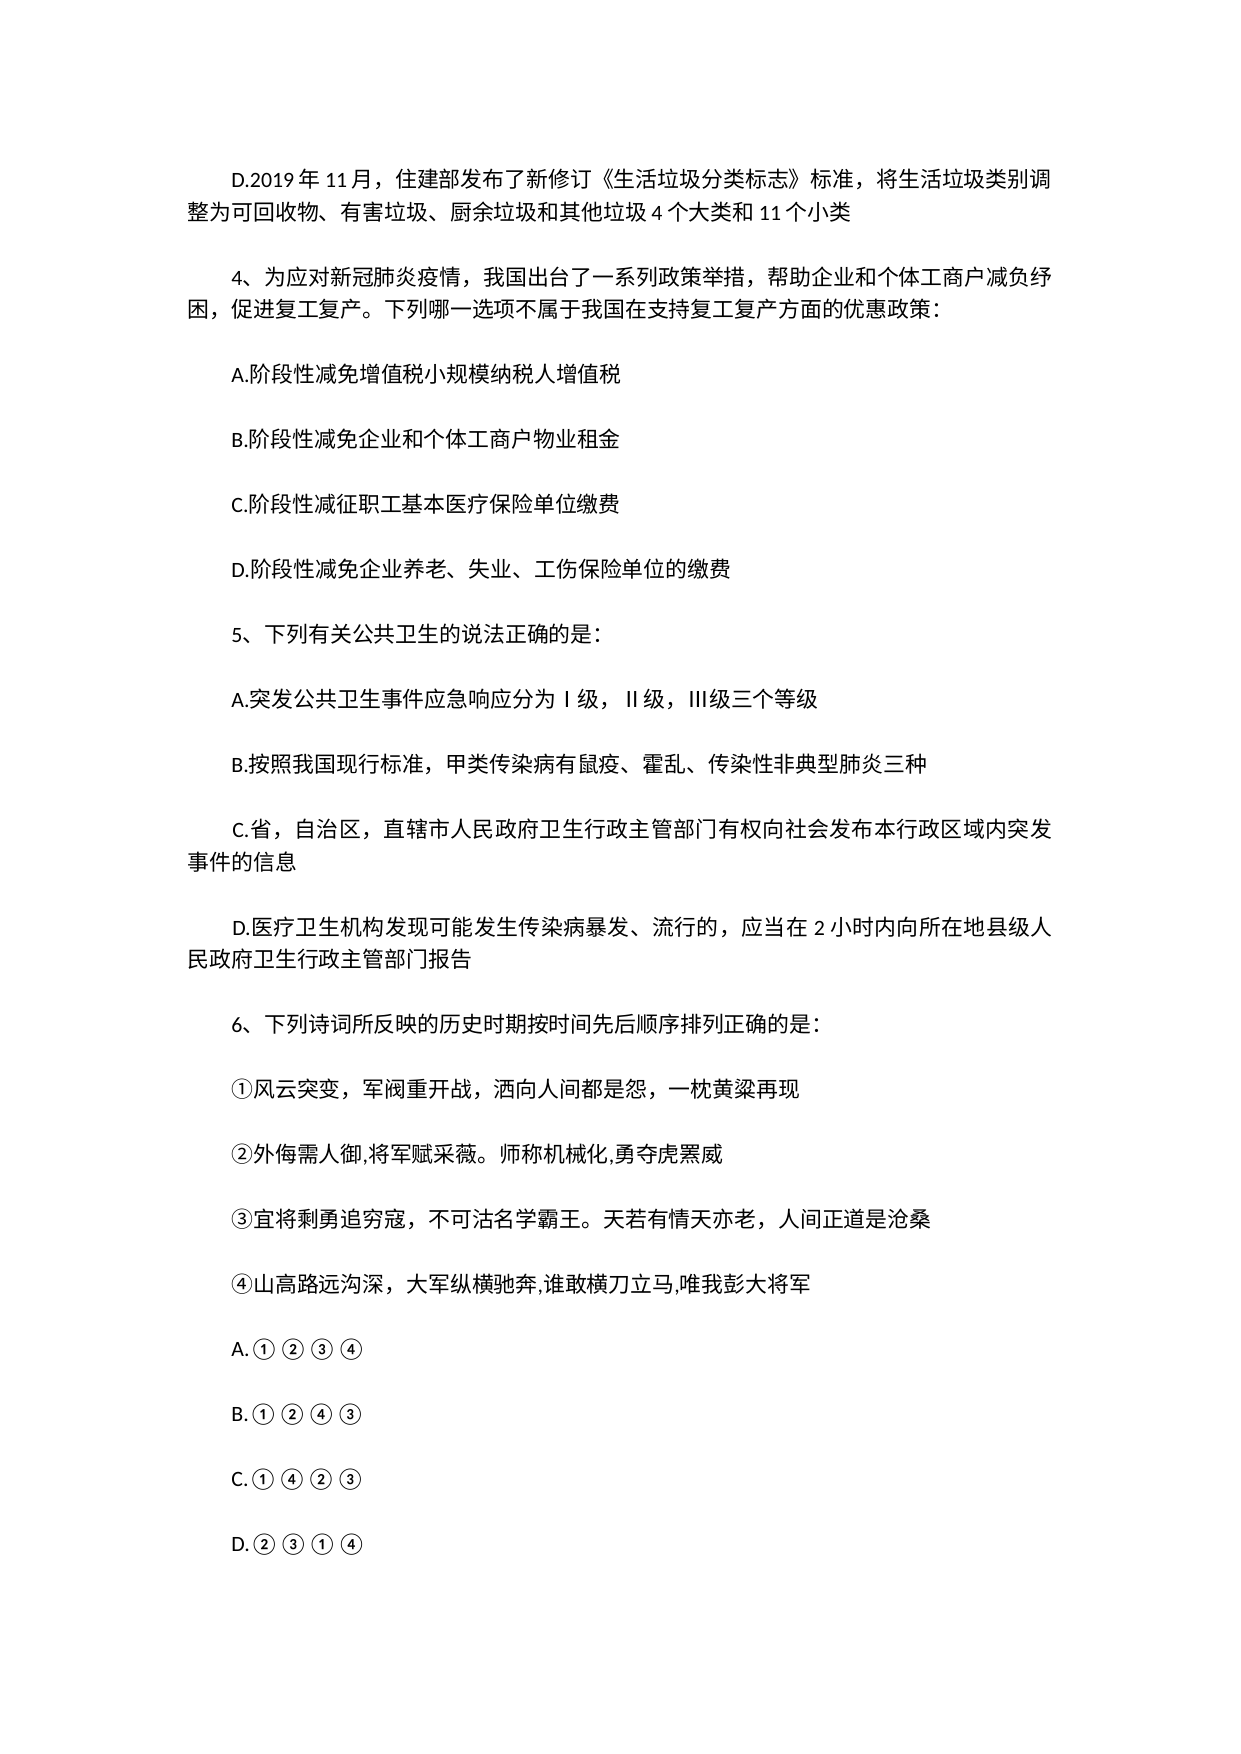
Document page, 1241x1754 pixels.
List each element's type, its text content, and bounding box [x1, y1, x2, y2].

text 6、下列诗词所反映的历史时期按时间先后顺序排列正确的是： [187, 1007, 1053, 1039]
text A.阶段性减免增值税小规模纳税人增值税 [187, 357, 1053, 389]
text B.按照我国现行标准，甲类传染病有鼠疫、霍乱、传染性非典型肺炎三种 [187, 747, 1053, 779]
text A.突发公共卫生事件应急响应分为Ⅰ级，Ⅱ级，Ⅲ级三个等级 [187, 682, 1053, 714]
text D.2019年11月，住建部发布了新修订《生活垃圾分类标志》标准，将生活垃圾类别调整为可回收物、有害垃圾、厨余垃圾和其他垃圾4个大类和11个小类 [187, 162, 1053, 227]
text ②外侮需人御,将军赋采薇。师称机械化,勇夺虎罴威 [187, 1137, 1053, 1169]
text 5、下列有关公共卫生的说法正确的是： [187, 617, 1053, 649]
text ①风云突变，军阀重开战，洒向人间都是怨，一枕黄粱再现 [187, 1072, 1053, 1104]
text C.阶段性减征职工基本医疗保险单位缴费 [187, 487, 1053, 519]
text D.医疗卫生机构发现可能发生传染病暴发、流行的，应当在2小时内向所在地县级人民政府卫生行政主管部门报告 [187, 909, 1053, 974]
text ④山高路远沟深，大军纵横驰奔,谁敢横刀立马,唯我彭大将军 [187, 1267, 1053, 1299]
text C.省，自治区，直辖市人民政府卫生行政主管部门有权向社会发布本行政区域内突发事件的信息 [187, 812, 1053, 877]
text D.②③①④ [187, 1527, 1053, 1559]
text A.①②③④ [187, 1332, 1053, 1364]
text B.阶段性减免企业和个体工商户物业租金 [187, 422, 1053, 454]
text B.①②④③ [187, 1397, 1053, 1429]
text 4、为应对新冠肺炎疫情，我国出台了一系列政策举措，帮助企业和个体工商户减负纾困，促进复工复产。下列哪一选项不属于我国在支持复工复产方面的优惠政策： [187, 259, 1053, 324]
text ③宜将剩勇追穷寇，不可沽名学霸王。天若有情天亦老，人间正道是沧桑 [187, 1202, 1053, 1234]
text D.阶段性减免企业养老、失业、工伤保险单位的缴费 [187, 552, 1053, 584]
text C.①④②③ [187, 1462, 1053, 1494]
